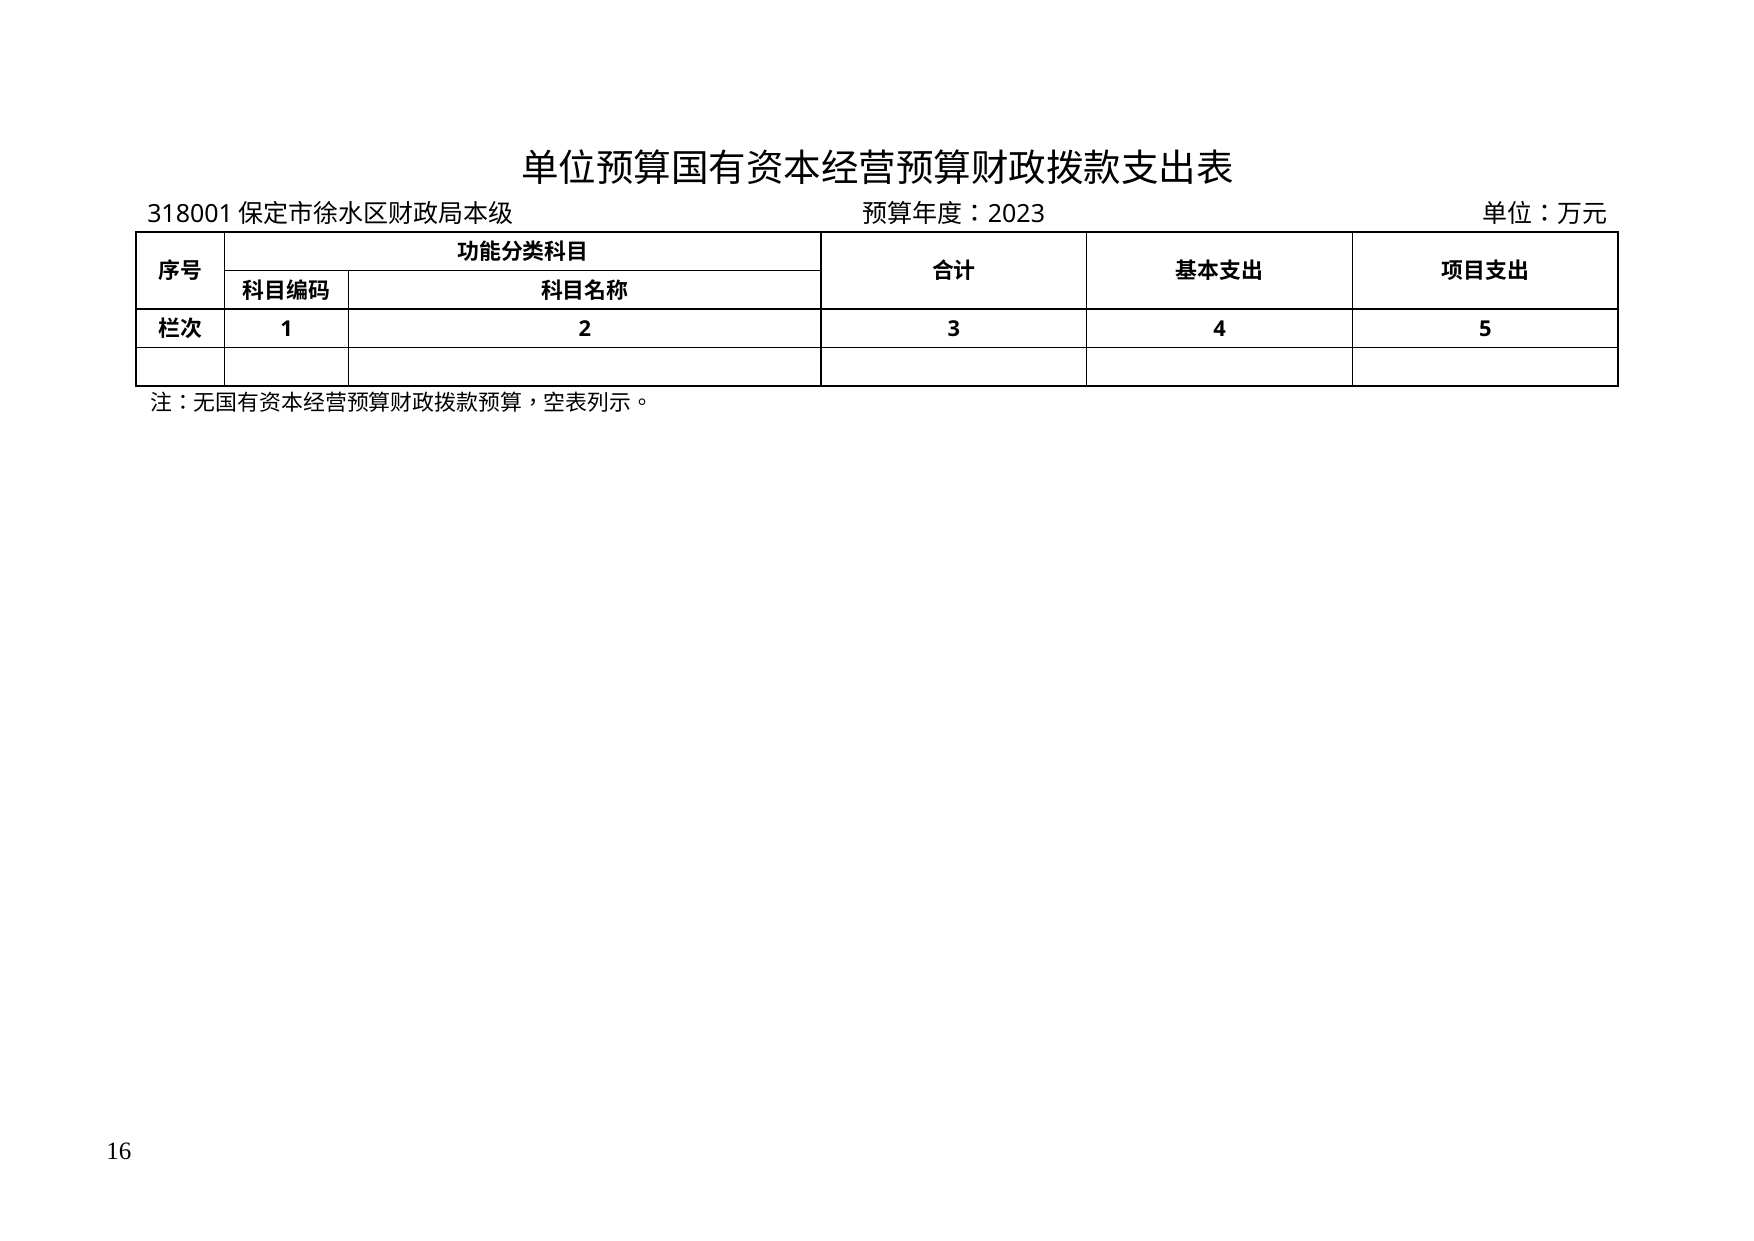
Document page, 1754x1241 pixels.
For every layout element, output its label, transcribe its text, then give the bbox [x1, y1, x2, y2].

table_cell [1353, 348, 1617, 385]
table_cell 合计 [822, 233, 1086, 308]
table_cell 1 [225, 310, 348, 347]
table_cell 2 [349, 310, 820, 347]
table_cell [137, 348, 224, 385]
table_cell [822, 348, 1086, 385]
table_cell 5 [1353, 310, 1617, 347]
table_cell 基本支出 [1087, 233, 1352, 308]
table_cell 序号 [137, 233, 224, 308]
table_cell [349, 348, 820, 385]
table_header 单位：万元 [1087, 195, 1617, 231]
table_header 318001保定市徐水区财政局本级 [137, 195, 820, 231]
table_cell 4 [1087, 310, 1352, 347]
table_cell 功能分类科目 [225, 233, 820, 270]
table_cell [1087, 348, 1352, 385]
table_cell 科目编码 [225, 271, 348, 308]
table_cell [225, 348, 348, 385]
table_header 预算年度：2023 [822, 195, 1086, 231]
table_cell 项目支出 [1353, 233, 1617, 308]
text 注：无国有资本经营预算财政拨款预算，空表列示。 [106, 387, 1648, 416]
table_cell 科目名称 [349, 271, 820, 308]
table_cell 3 [822, 310, 1086, 347]
table_cell 栏次 [137, 310, 224, 347]
text 单位预算国有资本经营预算财政拨款支出表 [106, 142, 1648, 193]
